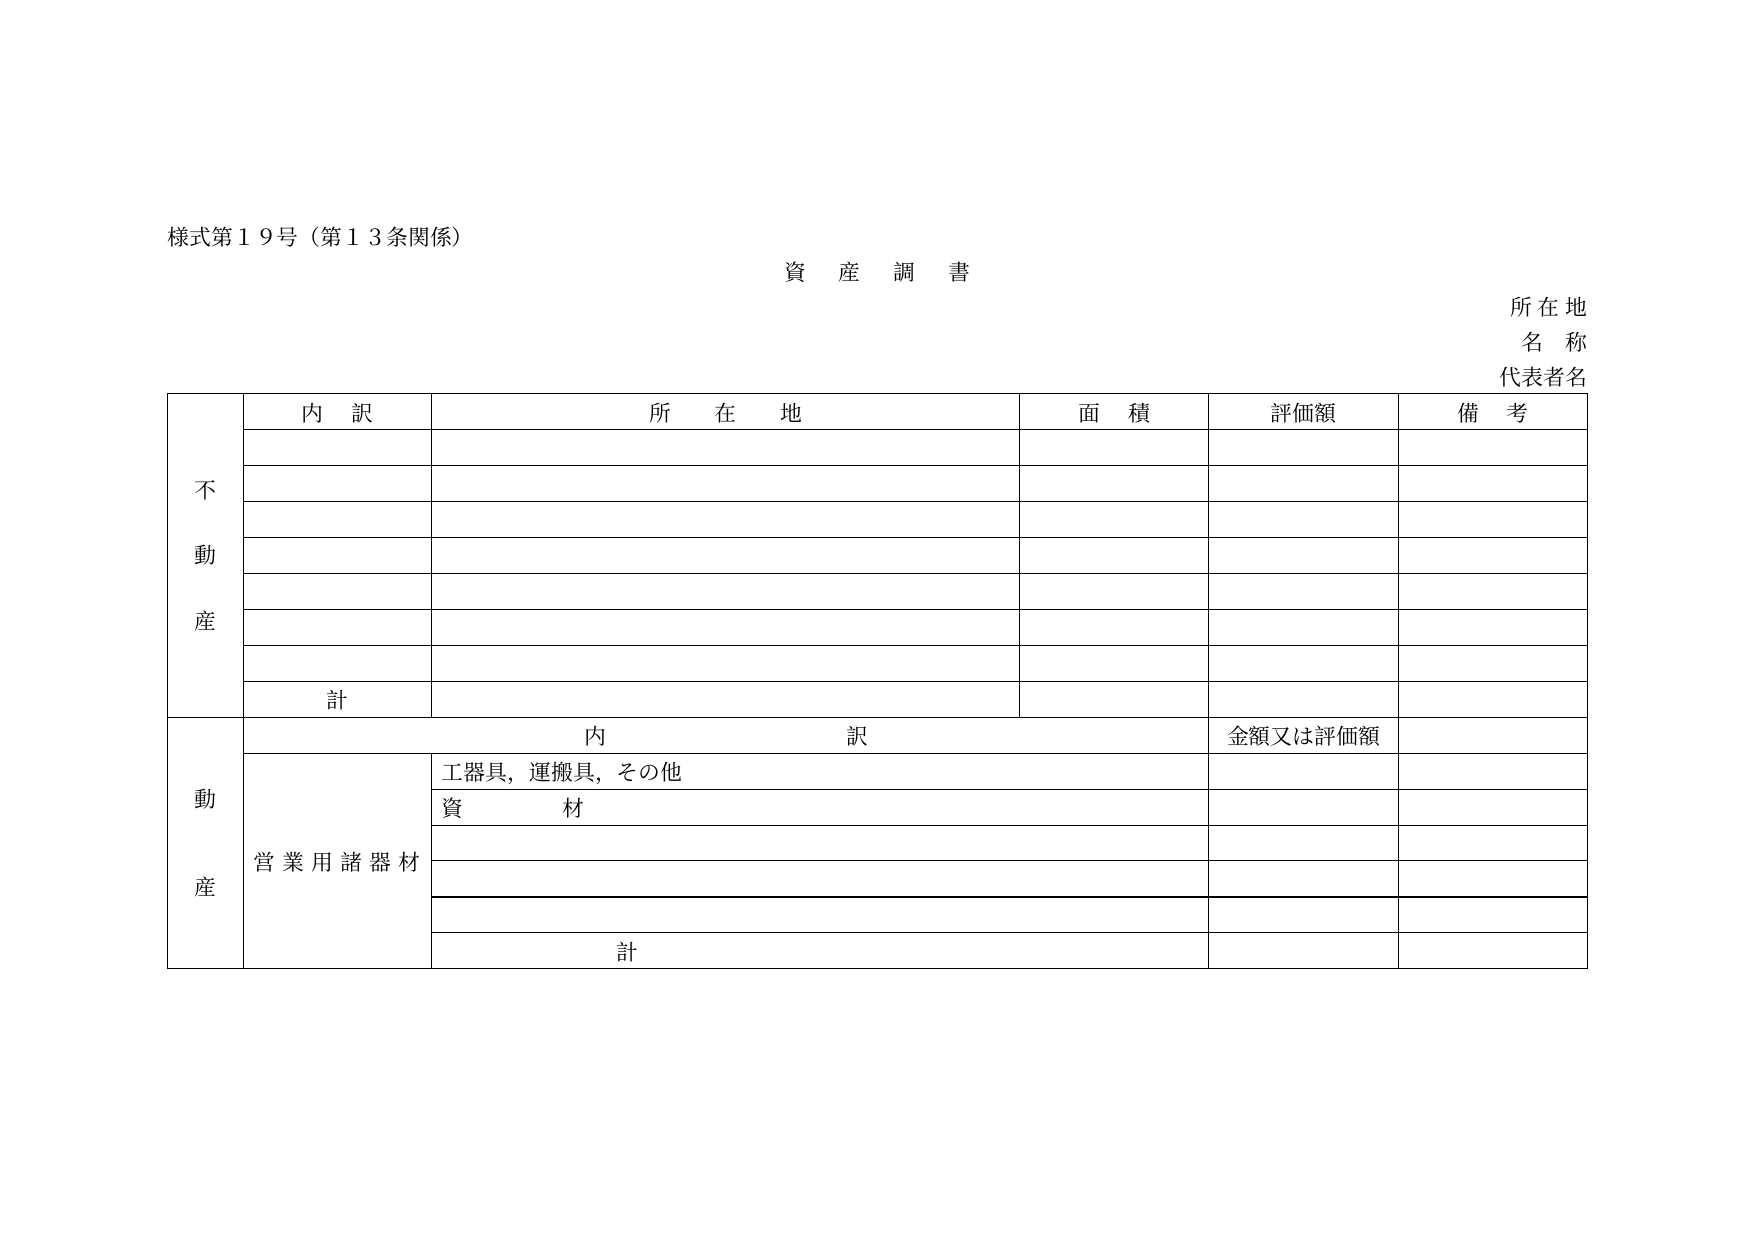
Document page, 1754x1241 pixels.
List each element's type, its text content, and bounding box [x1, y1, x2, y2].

table_cell 計 [432, 933, 1208, 968]
table_cell [432, 430, 1019, 465]
table_cell [1020, 646, 1208, 681]
table_header 面積 [1020, 394, 1208, 429]
table_cell 営業用諸器材 [244, 754, 431, 968]
table_cell [1209, 574, 1398, 609]
table_cell [1209, 933, 1398, 968]
table_header 不動産 [168, 394, 243, 717]
table_cell [1399, 646, 1587, 681]
table_cell [1399, 861, 1587, 896]
table_header 内訳 [244, 394, 431, 429]
table_cell [1209, 538, 1398, 573]
table_header 所在地 [432, 394, 1019, 429]
table_cell [1020, 502, 1208, 537]
table_cell [1399, 538, 1587, 573]
table_cell [1209, 646, 1398, 681]
table_cell [1209, 826, 1398, 860]
table_cell [244, 574, 431, 609]
table_cell [244, 646, 431, 681]
table_cell 工器具，運搬具，その他 [432, 754, 1208, 788]
table_cell [432, 646, 1019, 681]
table_cell [1399, 682, 1587, 717]
table_cell [1399, 466, 1587, 501]
table_cell [432, 861, 1208, 896]
text 名称 [167, 323, 1587, 358]
table_cell 計 [244, 682, 431, 717]
text 代表者名 [167, 358, 1587, 393]
table_cell [1399, 826, 1587, 860]
table_cell 内訳 [244, 718, 1208, 753]
table_cell [432, 610, 1019, 645]
table_cell [1209, 682, 1398, 717]
table_cell [1209, 430, 1398, 465]
table_header 備考 [1399, 394, 1587, 429]
table_cell [1209, 466, 1398, 501]
table_cell [432, 466, 1019, 501]
table_cell [1399, 430, 1587, 465]
table_cell [244, 610, 431, 645]
table_cell [432, 826, 1208, 860]
table_cell [244, 466, 431, 501]
table_cell 資材 [432, 790, 1208, 824]
table_cell [1209, 898, 1398, 932]
table_cell [1209, 861, 1398, 896]
table_cell [244, 502, 431, 537]
table_cell [432, 538, 1019, 573]
table_cell [244, 538, 431, 573]
table_cell [1209, 790, 1398, 824]
table_cell [1399, 790, 1587, 824]
table_cell [1209, 502, 1398, 537]
text 資産調書 [167, 254, 1587, 288]
table_cell [1020, 682, 1208, 717]
table_cell [432, 574, 1019, 609]
text 所在地 [167, 288, 1587, 323]
table_cell [1020, 574, 1208, 609]
table_cell [1399, 610, 1587, 645]
table_cell [1020, 430, 1208, 465]
table_cell 金額又は評価額 [1209, 718, 1398, 753]
table_cell [1020, 610, 1208, 645]
table_cell [432, 898, 1208, 932]
table_cell [1020, 466, 1208, 501]
table_cell [1399, 898, 1587, 932]
table_cell 動産 [168, 718, 243, 968]
table_cell [1399, 574, 1587, 609]
table_header 評価額 [1209, 394, 1398, 429]
table_cell [1399, 933, 1587, 968]
table_cell [432, 682, 1019, 717]
table_cell [1020, 538, 1208, 573]
table_cell [1209, 754, 1398, 788]
table_cell [1209, 610, 1398, 645]
table_cell [1399, 502, 1587, 537]
table_cell [1399, 718, 1587, 753]
table_cell [244, 430, 431, 465]
table_cell [1399, 754, 1587, 788]
table_cell [432, 502, 1019, 537]
text 様式第１９号（第１３条関係） [167, 219, 1587, 254]
